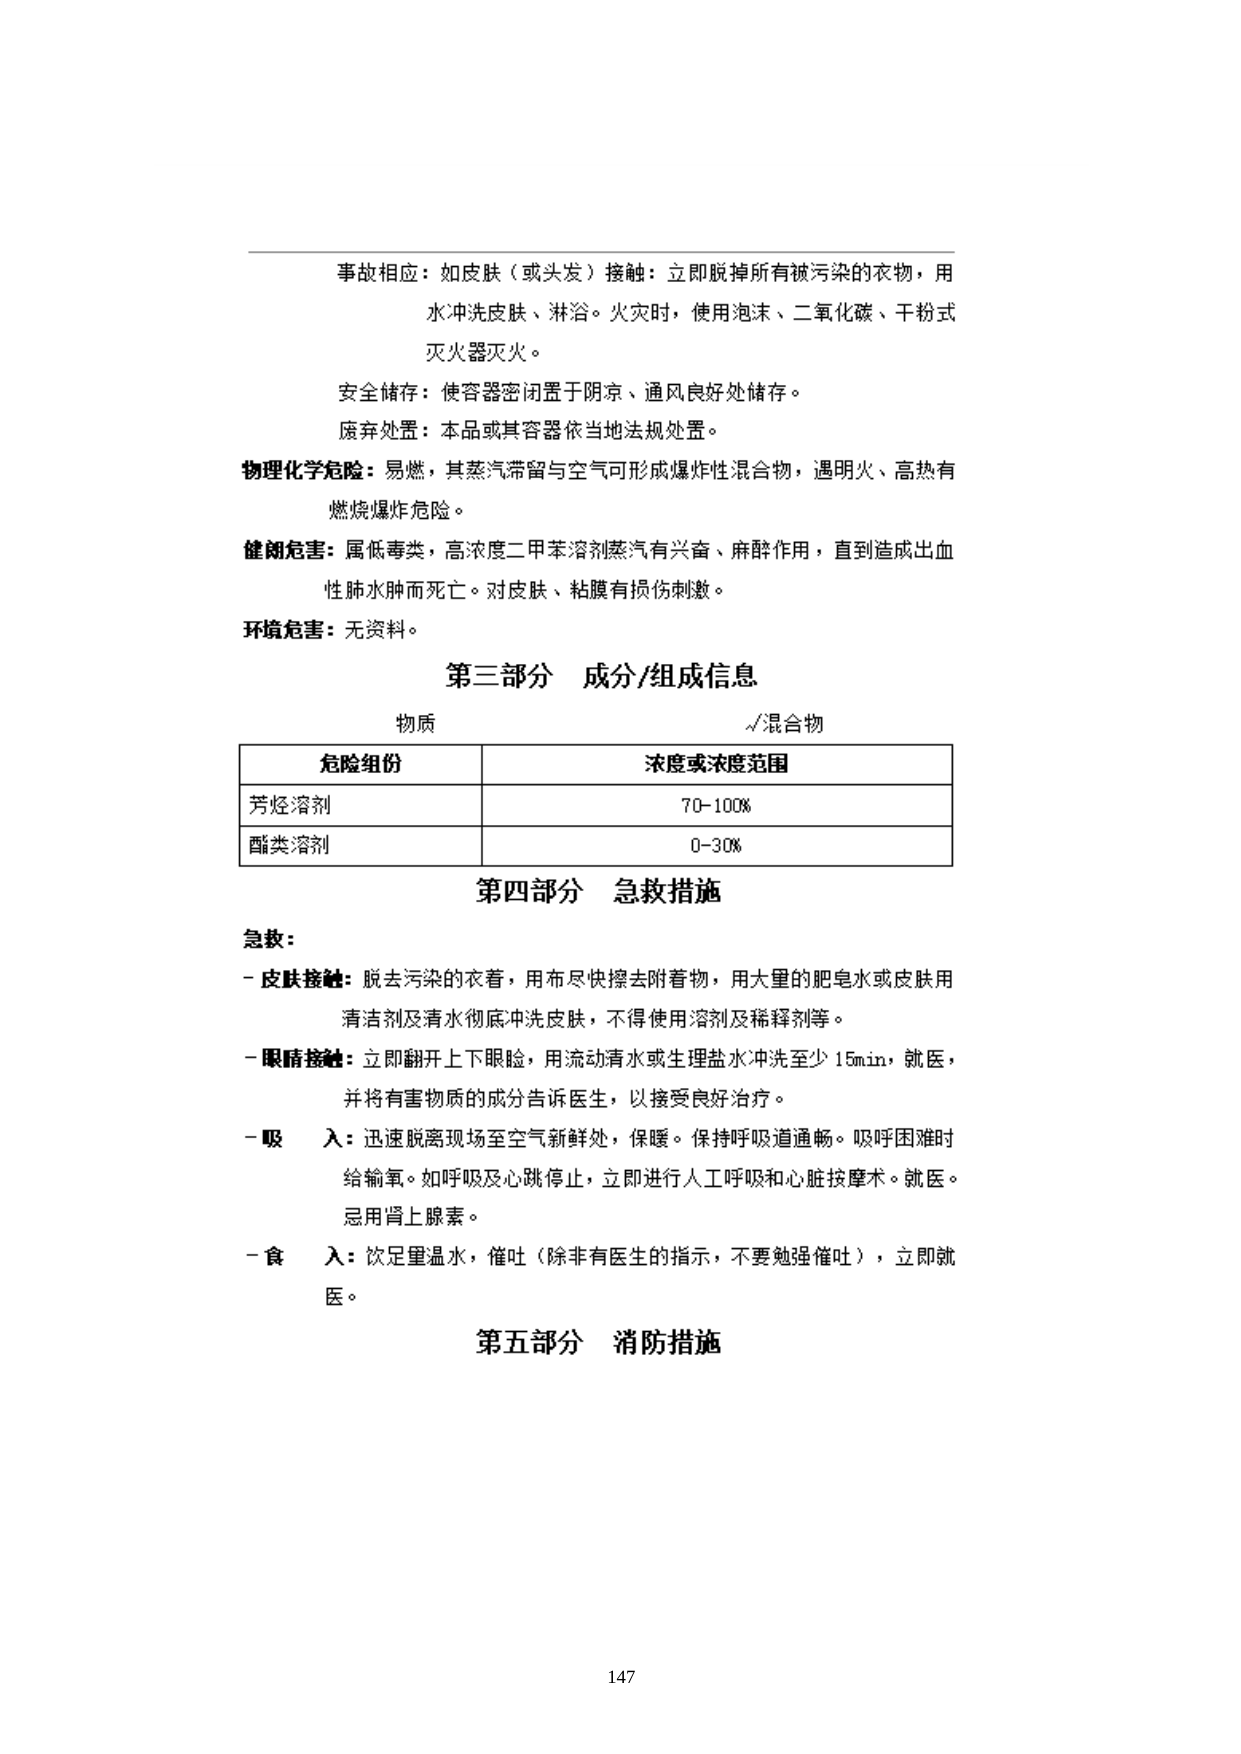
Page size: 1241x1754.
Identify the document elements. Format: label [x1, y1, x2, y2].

picture [153, 164, 1089, 1441]
